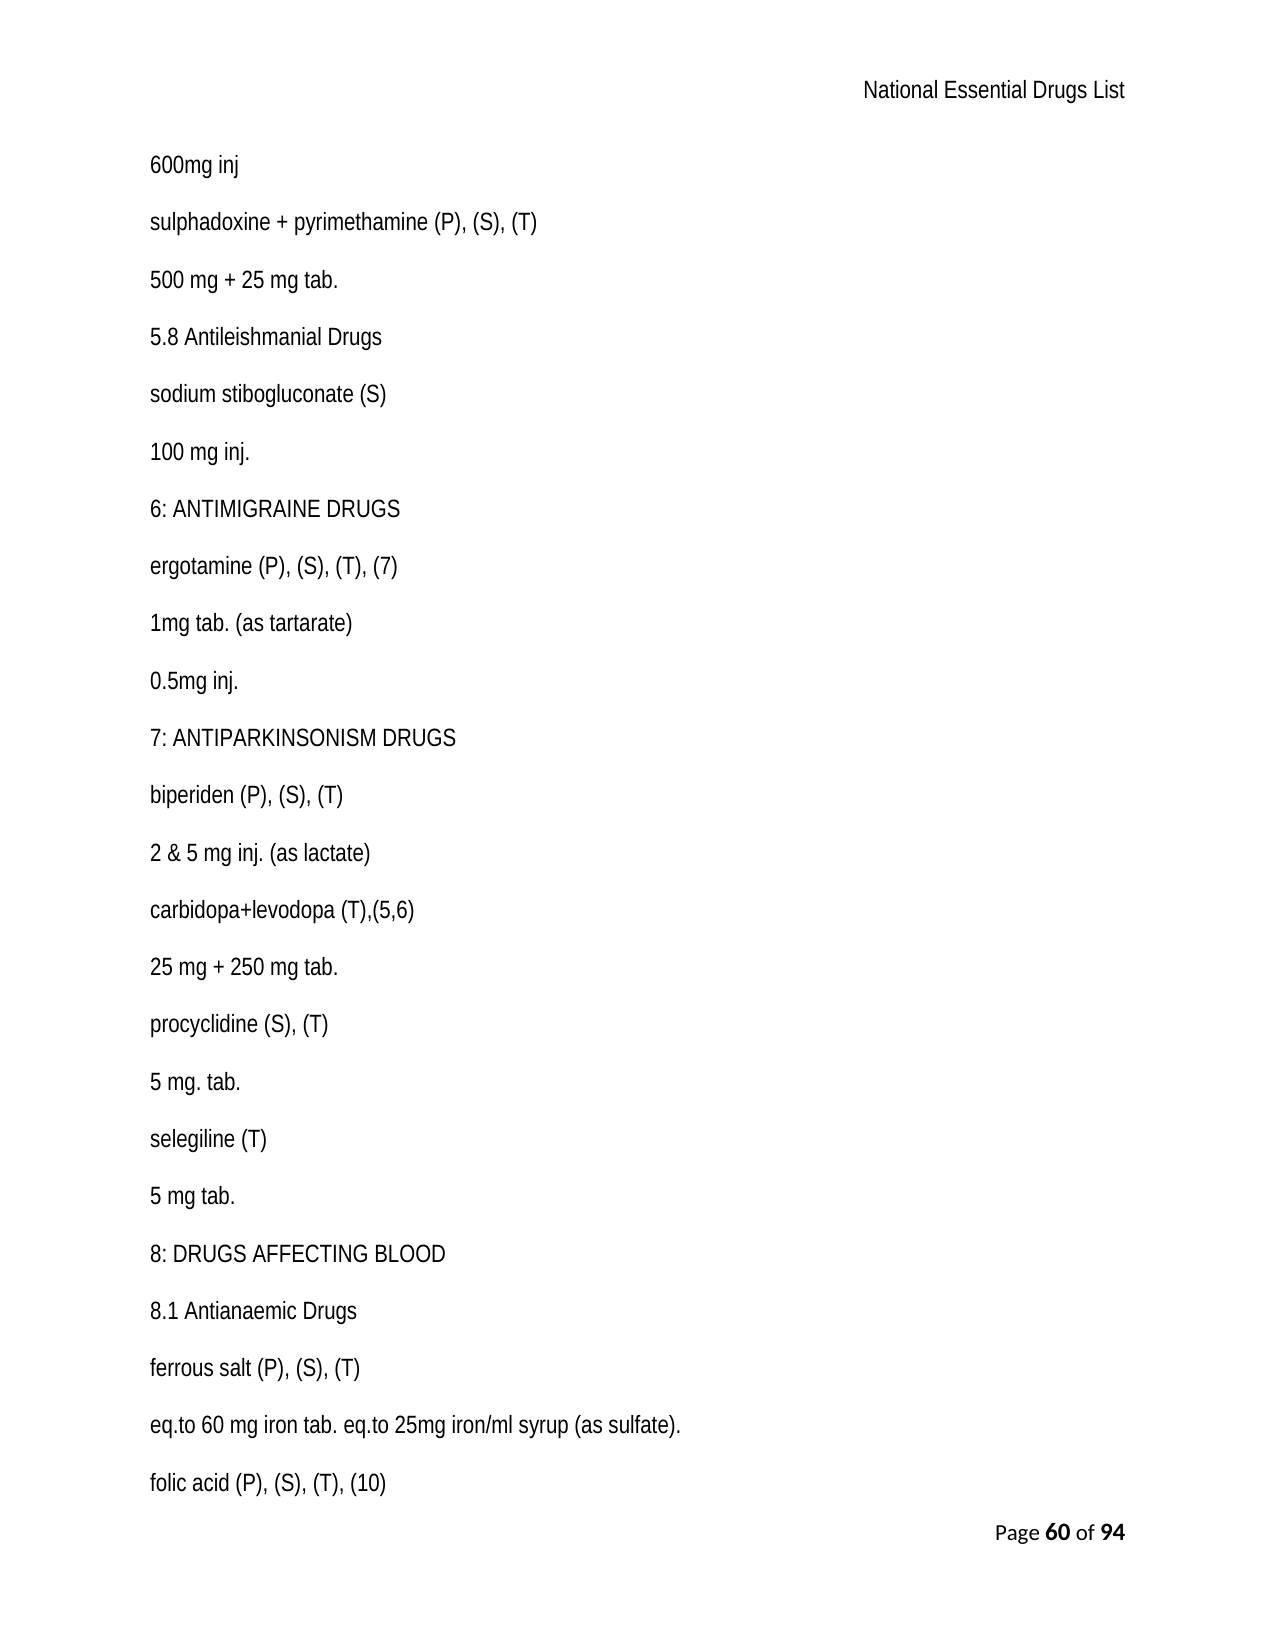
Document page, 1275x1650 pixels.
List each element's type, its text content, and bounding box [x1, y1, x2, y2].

text 500 mg + 25 mg tab. [150, 264, 1125, 293]
text 7: ANTIPARKINSONISM DRUGS [150, 723, 1125, 752]
text sulphadoxine + pyrimethamine (P), (S), (T) [150, 207, 1125, 236]
text ergotamine (P), (S), (T), (7) [150, 551, 1125, 580]
text ferrous salt (P), (S), (T) [150, 1353, 1125, 1382]
text 100 mg inj. [150, 436, 1125, 465]
text procyclidine (S), (T) [150, 1009, 1125, 1038]
text 2 & 5 mg inj. (as lactate) [150, 837, 1125, 866]
text carbidopa+levodopa (T),(5,6) [150, 895, 1125, 923]
text 1mg tab. (as tartarate) [150, 608, 1125, 637]
text 5 mg. tab. [150, 1067, 1125, 1095]
text 8: DRUGS AFFECTING BLOOD [150, 1238, 1125, 1267]
text selegiline (T) [150, 1124, 1125, 1153]
text eq.to 60 mg iron tab. eq.to 25mg iron/ml syrup (as sulfate). [150, 1410, 1125, 1439]
text 600mg inj [150, 150, 1125, 179]
text 6: ANTIMIGRAINE DRUGS [150, 494, 1125, 522]
text 5 mg tab. [150, 1181, 1125, 1210]
text 5.8 Antileishmanial Drugs [150, 322, 1125, 351]
text sodium stibogluconate (S) [150, 379, 1125, 408]
text biperiden (P), (S), (T) [150, 780, 1125, 809]
text 8.1 Antianaemic Drugs [150, 1296, 1125, 1324]
text 25 mg + 250 mg tab. [150, 952, 1125, 981]
text folic acid (P), (S), (T), (10) [150, 1468, 1125, 1496]
text 0.5mg inj. [150, 666, 1125, 694]
